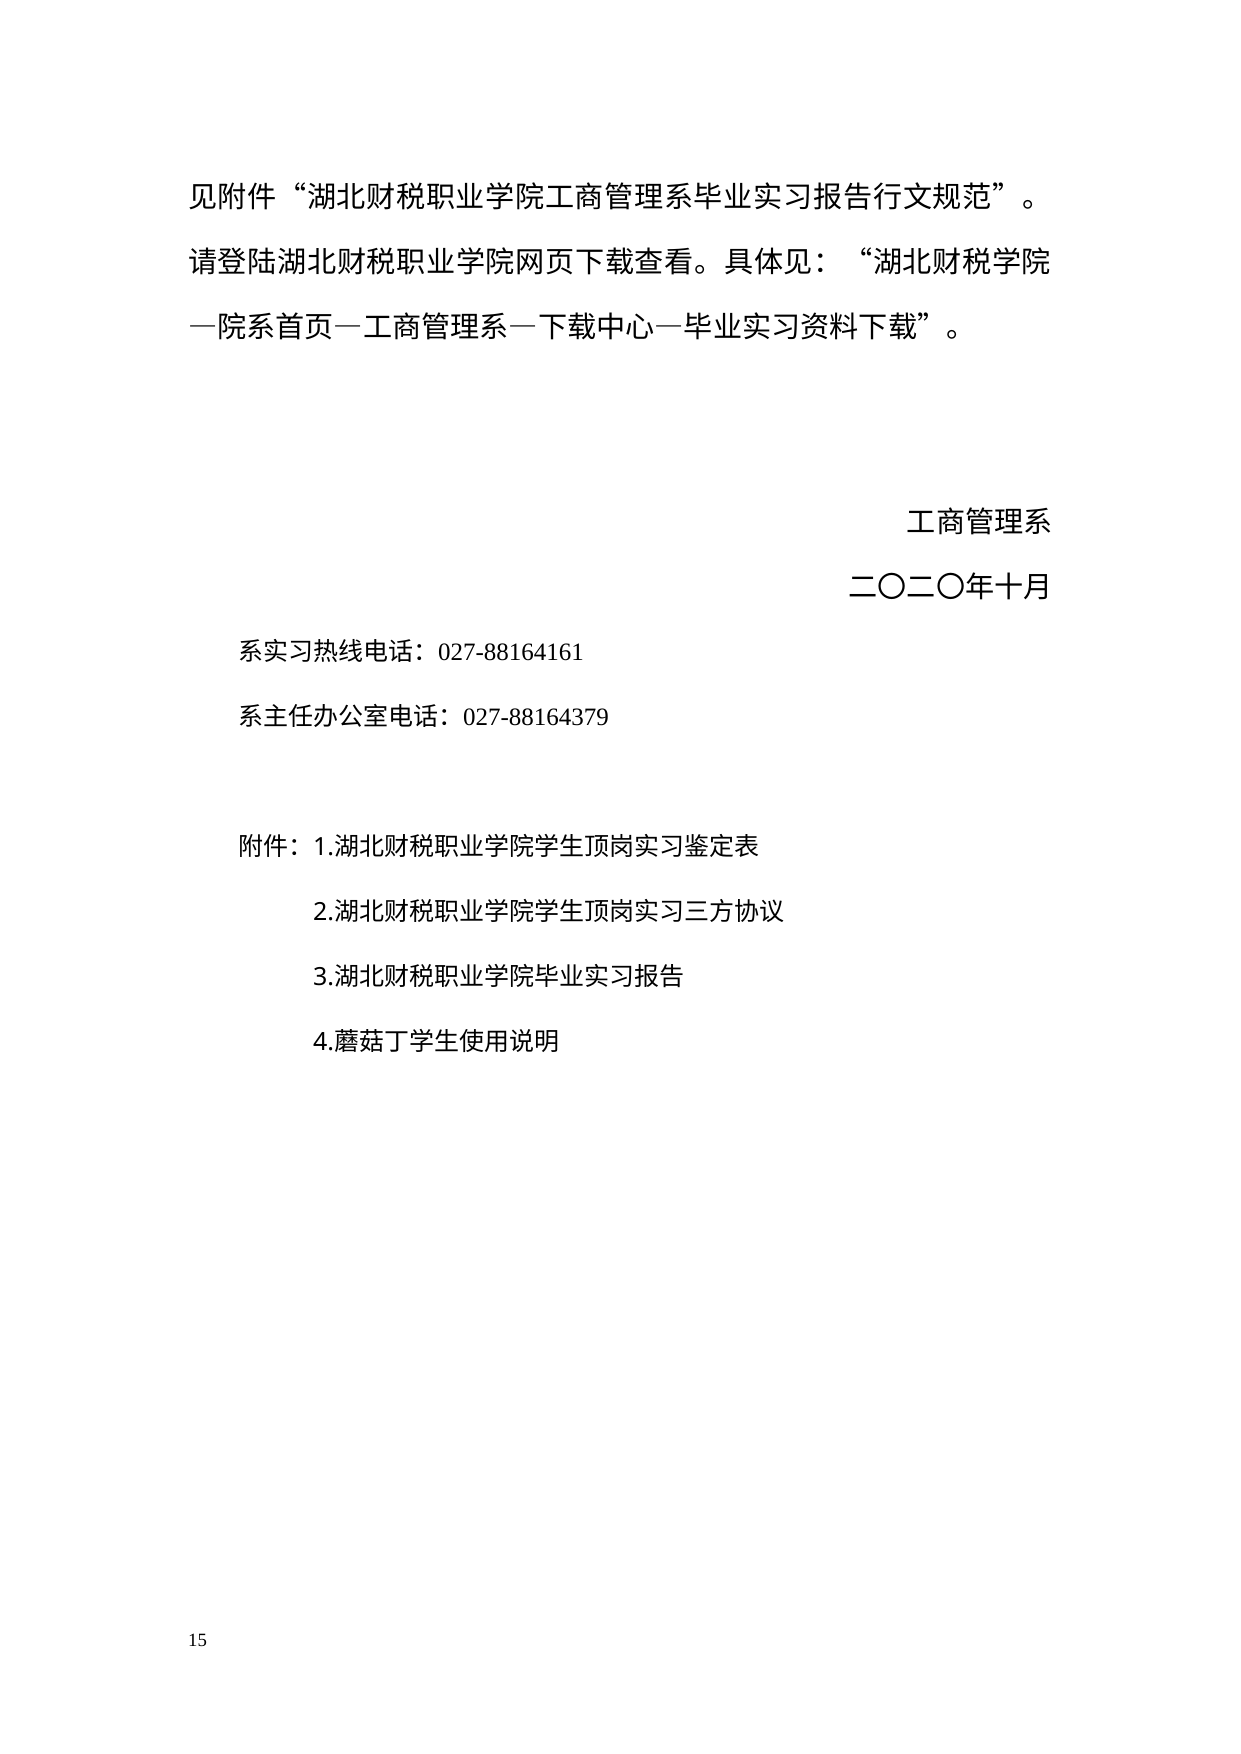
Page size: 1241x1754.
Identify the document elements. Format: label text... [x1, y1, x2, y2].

text 4.蘑菇丁学生使用说明 [188, 1007, 1052, 1072]
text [188, 162, 1052, 357]
text 3.湖北财税职业学院毕业实习报告 [188, 942, 1052, 1007]
text 工商管理系 [188, 487, 1052, 552]
text 附件：1.湖北财税职业学院学生顶岗实习鉴定表 [188, 812, 1052, 877]
text 系实习热线电话：027-88164161 [188, 617, 1052, 682]
text 2.湖北财税职业学院学生顶岗实习三方协议 [188, 877, 1052, 942]
text 系主任办公室电话：027-88164379 [188, 682, 1052, 747]
text 二〇二〇年十月 [188, 552, 1052, 617]
